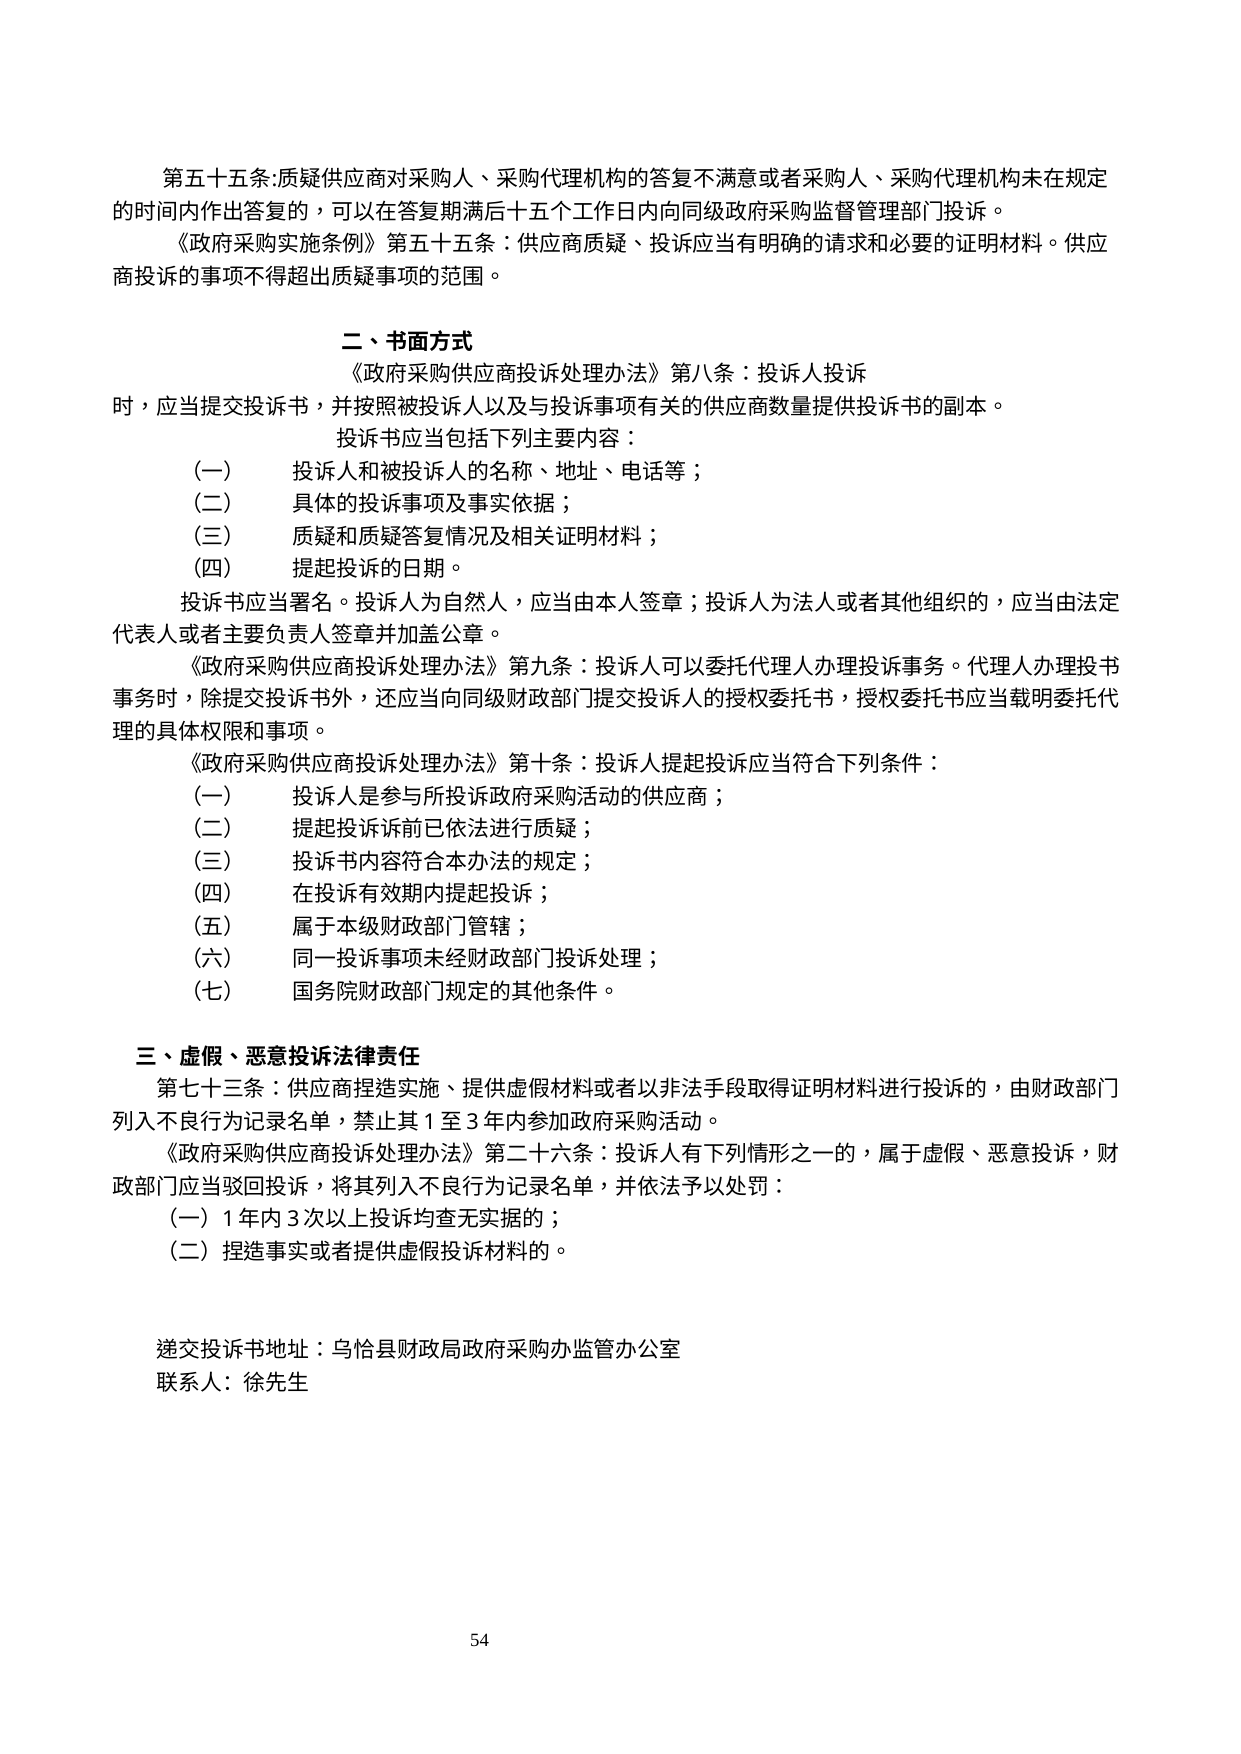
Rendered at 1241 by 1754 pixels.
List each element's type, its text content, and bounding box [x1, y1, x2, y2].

list 具体的投诉事项及事实依据； [180, 487, 1128, 519]
list 属于本级财政部门管辖； [180, 909, 1128, 942]
list 质疑和质疑答复情况及相关证明材料； [180, 519, 1128, 552]
list 提起投诉诉前已依法进行质疑； [180, 812, 1128, 844]
text 二、书面方式 [319, 324, 1128, 357]
text 第五十五条:质疑供应商对采购人、采购代理机构的答复不满意或者采购人、采购代理机构未在规定的时间内作出答复的，可以在答复期满后十五个工作日内向同级政府采购监督管理部门投诉。 [112, 162, 1128, 227]
text 《政府采购供应商投诉处理办法》第九条：投诉人可以委托代理人办理投诉事务。代理人办理投书事务时，除提交投诉书外，还应当向同级财政部门提交投诉人的授权委托书，授权委托书应当载明委托代理的具体权限和事项。 [112, 649, 1128, 747]
text 《政府采购供应商投诉处理办法》第二十六条：投诉人有下列情形之一的，属于虚假、恶意投诉，财政部门应当驳回投诉，将其列入不良行为记录名单，并依法予以处罚： [112, 1137, 1128, 1202]
text 《政府采购供应商投诉处理办法》第十条：投诉人提起投诉应当符合下列条件： [112, 747, 1128, 779]
text 投诉书应当署名。投诉人为自然人，应当由本人签章；投诉人为法人或者其他组织的，应当由法定代表人或者主要负责人签章并加盖公章。 [112, 584, 1128, 649]
text 《政府采购供应商投诉处理办法》第八条：投诉人投诉 [319, 357, 1128, 389]
list 投诉人和被投诉人的名称、地址、电话等； [180, 454, 1128, 487]
list 投诉人是参与所投诉政府采购活动的供应商； [180, 779, 1128, 812]
text 递交投诉书地址：乌恰县财政局政府采购办监管办公室 [112, 1332, 1128, 1364]
text 三、虚假、恶意投诉法律责任 [112, 1039, 1128, 1072]
list 在投诉有效期内提起投诉； [180, 877, 1128, 909]
text 时，应当提交投诉书，并按照被投诉人以及与投诉事项有关的供应商数量提供投诉书的副本。 [112, 389, 1128, 422]
text 联系人：徐先生 [112, 1364, 1128, 1397]
text （二）捏造事实或者提供虚假投诉材料的。 [112, 1234, 1128, 1267]
text 第七十三条：供应商捏造实施、提供虚假材料或者以非法手段取得证明材料进行投诉的，由财政部门列入不良行为记录名单，禁止其1至3年内参加政府采购活动。 [112, 1072, 1128, 1137]
text 《政府采购实施条例》第五十五条：供应商质疑、投诉应当有明确的请求和必要的证明材料。供应商投诉的事项不得超出质疑事项的范围。 [112, 227, 1128, 292]
text 投诉书应当包括下列主要内容： [319, 422, 1128, 454]
list 提起投诉的日期。 [180, 552, 1128, 584]
list 投诉书内容符合本办法的规定； [180, 844, 1128, 877]
list 同一投诉事项未经财政部门投诉处理； [180, 942, 1128, 974]
list 国务院财政部门规定的其他条件。 [180, 974, 1128, 1007]
text （一）1年内3次以上投诉均查无实据的； [112, 1202, 1128, 1234]
